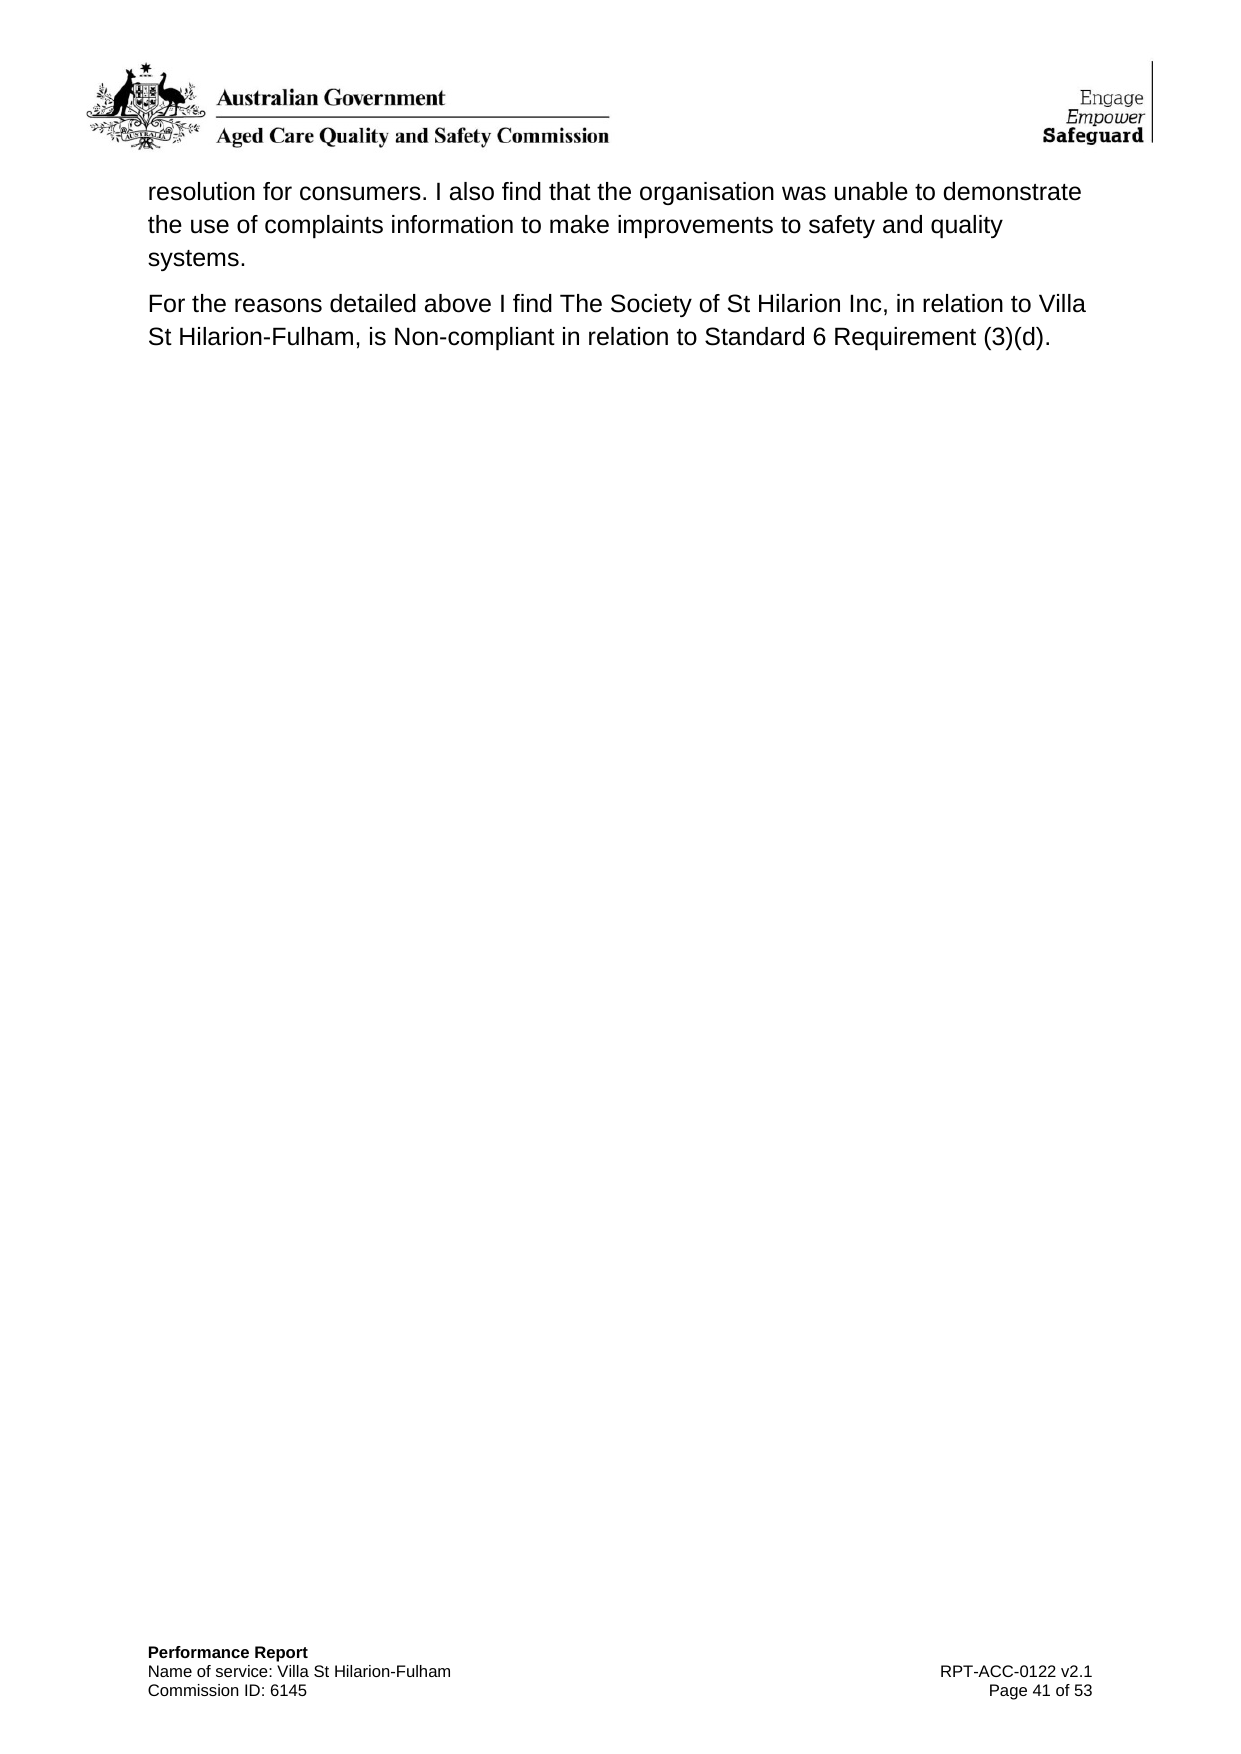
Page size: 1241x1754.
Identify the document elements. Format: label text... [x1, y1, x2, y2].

text For the reasons detailed above I find The Society of St Hilarion Inc, in relation to Villa St Hilarion-Fulham, is Non-compliant in relation to Standard 6 Requirement (3)(d). [148, 289, 1092, 351]
picture [0, 1, 1241, 171]
